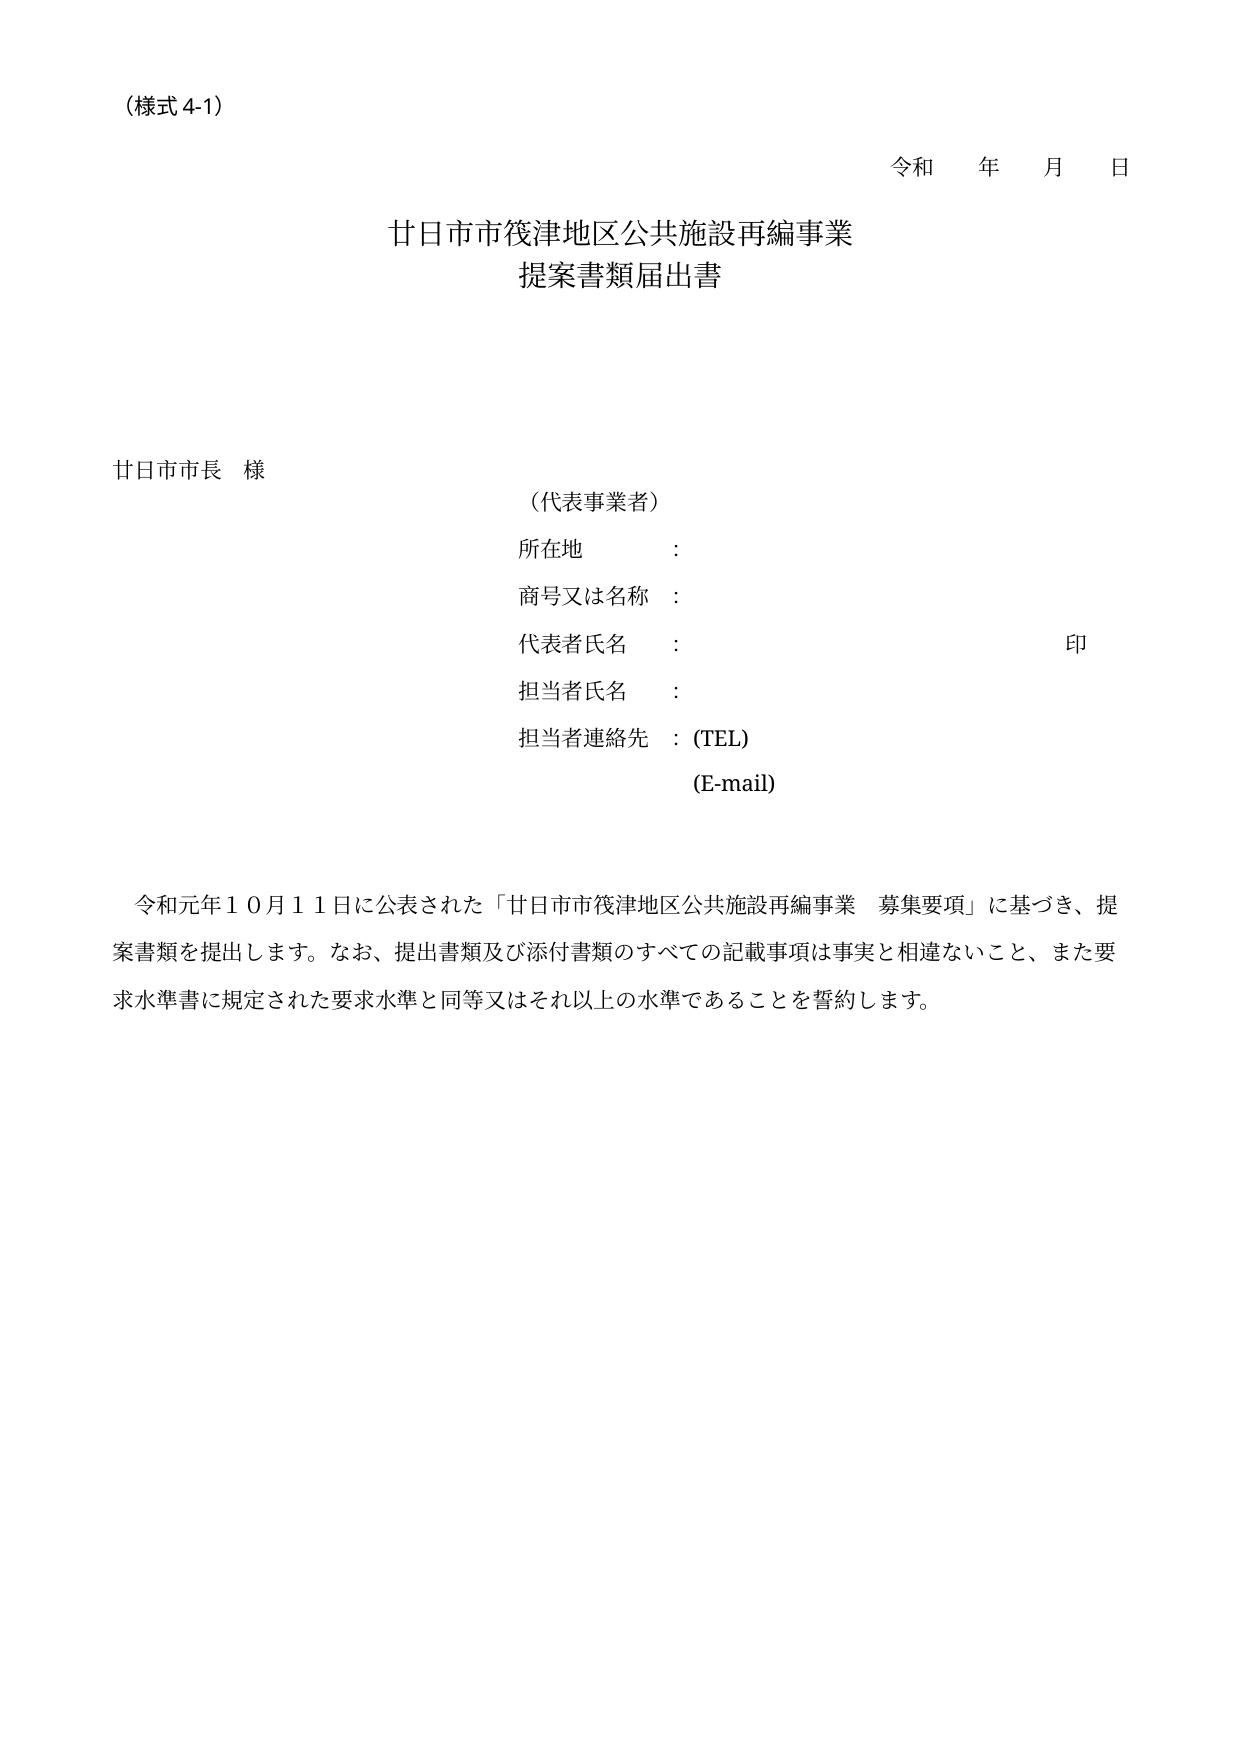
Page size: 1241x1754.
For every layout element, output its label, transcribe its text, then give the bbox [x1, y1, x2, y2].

text 担当者連絡先 ：(TEL) [496, 721, 1128, 753]
text （代表事業者） [496, 485, 1128, 517]
text 担当者氏名 ： [496, 674, 1128, 705]
text 廿日市市筏津地区公共施設再編事業 [112, 211, 1128, 253]
text 令和 年 月 日 [112, 150, 1131, 181]
text 所在地 ： [496, 532, 1128, 564]
text (E-mail) [496, 768, 1128, 798]
text 代表者氏名 ： 印 [496, 627, 1128, 658]
text 提案書類届出書 [112, 253, 1128, 295]
text 廿日市市長 様 [112, 454, 1128, 485]
text 令和元年１０月１１日に公表された「廿日市市筏津地区公共施設再編事業 募集要項」に基づき、提案書類を提出します。なお、提出書類及び添付書類のすべての記載事項は事実と相違ないこと、また要求水準書に規定された要求水準と同等又はそれ以上の水準であることを誓約します。 [112, 888, 1128, 1014]
text 商号又は名称 ： [496, 579, 1128, 611]
